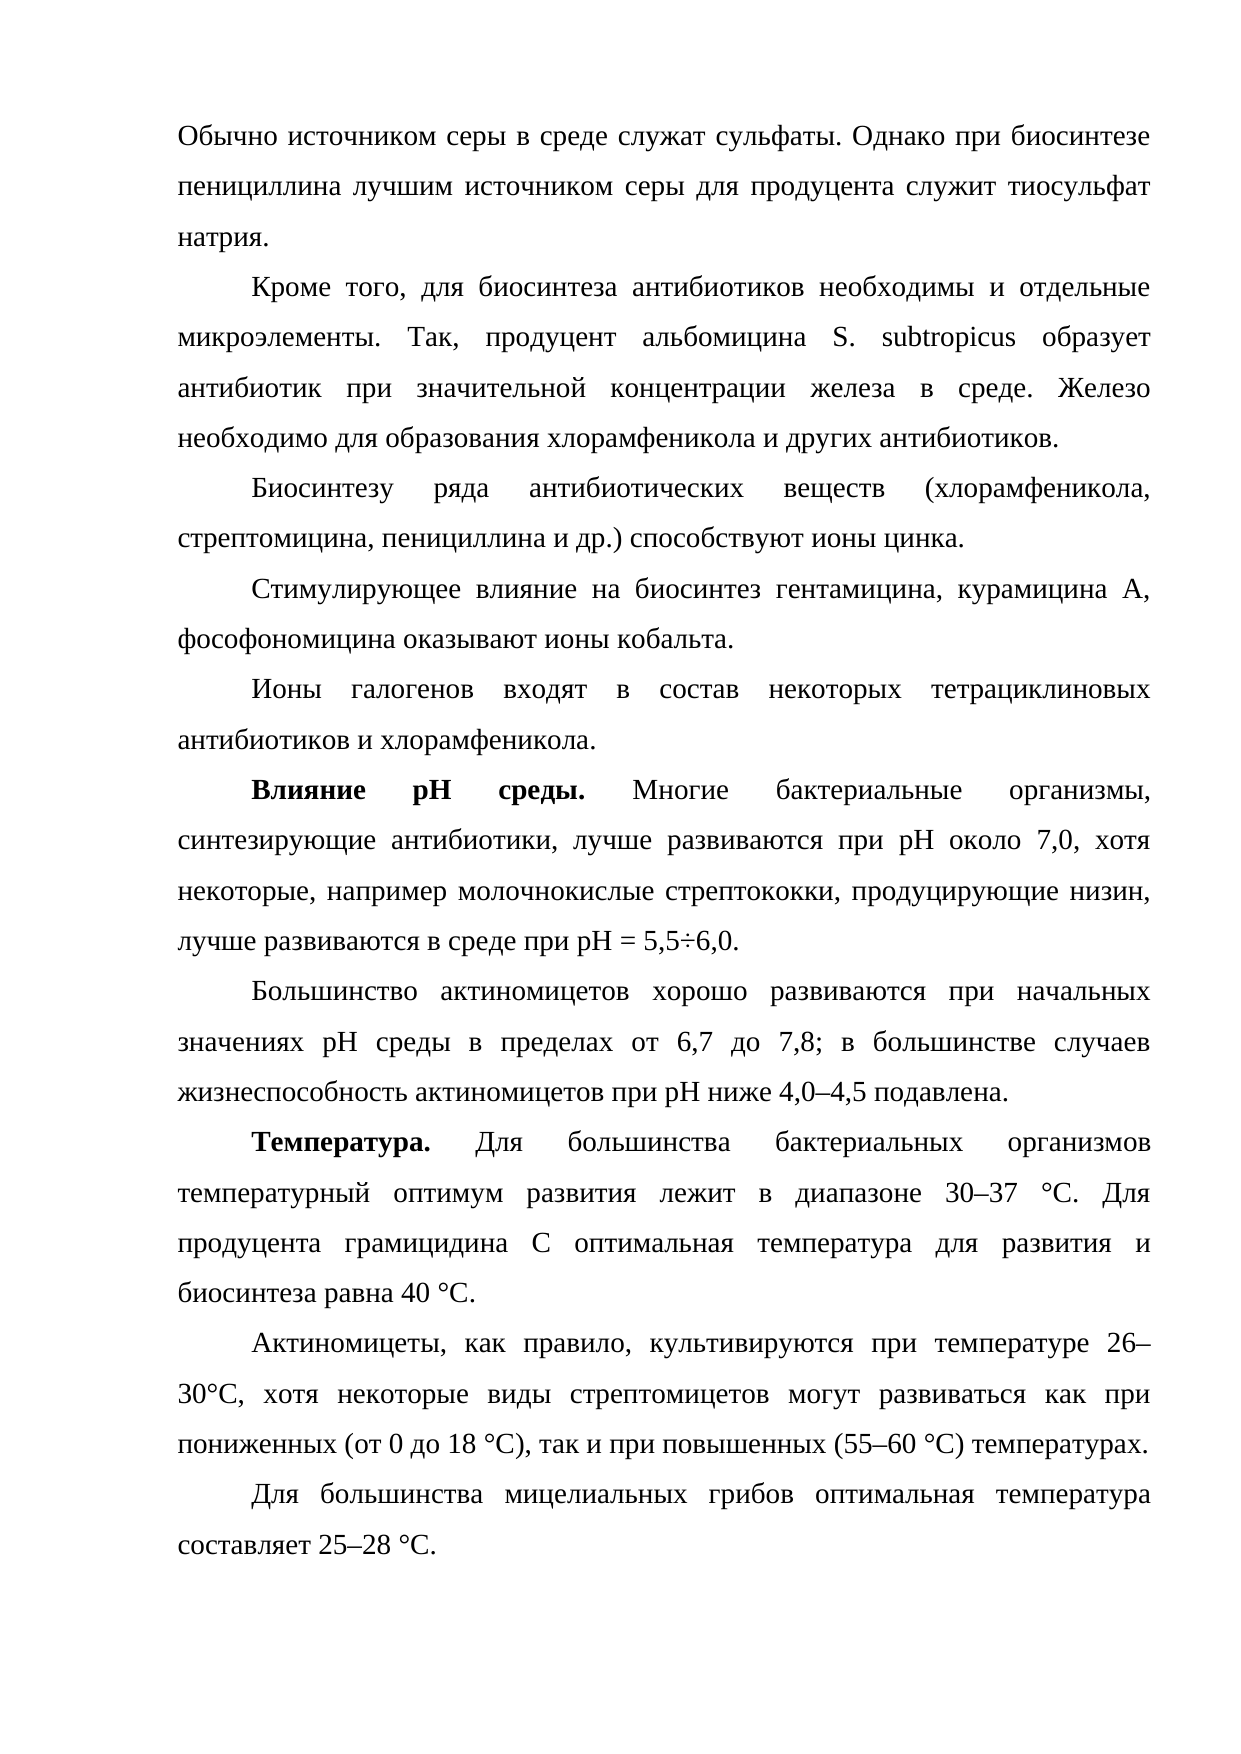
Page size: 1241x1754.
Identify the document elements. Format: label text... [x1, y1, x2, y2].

text Кроме того, для биосинтеза антибиотиков необходимы и отдельные микроэлементы. Так, продуцент альбомицина S. subtropicus образует антибиотик при значительной концентрации железа в среде. Железо необходимо для образования хлорамфеникола и других антибиотиков. [177, 269, 1152, 453]
text Температура. Для большинства бактериальных организмов температурный оптимум развития лежит в диапазоне 30–37 °С. Для продуцента грамицидина С оптимальная температура для развития и биосинтеза равна 40 °С. [177, 1124, 1152, 1309]
text Актиномицеты, как правило, культивируются при температуре 26–30°С, хотя некоторые виды стрептомицетов могут развиваться как при пониженных (от 0 до 18 °С), так и при повышенных (55–60 °С) температурах. [177, 1326, 1152, 1460]
text Для большинства мицелиальных грибов оптимальная температура составляет 25–28 °С. [177, 1477, 1152, 1560]
text Ионы галогенов входят в состав некоторых тетрациклиновых антибиотиков и хлорамфеникола. [177, 672, 1152, 755]
text Большинство актиномицетов хорошо развиваются при начальных значениях рН среды в пределах от 6,7 до 7,8; в большинстве случаев жизнеспособность актиномицетов при рН ниже 4,0–4,5 подавлена. [177, 973, 1152, 1108]
text Стимулирующее влияние на биосинтез гентамицина, курамицина А, фософономицина оказывают ионы кобальта. [177, 571, 1152, 655]
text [177, 118, 1152, 252]
text Влияние рН среды. Многие бактериальные организмы, синтезирующие антибиотики, лучше развиваются при рН около 7,0, хотя некоторые, например молочнокислые стрептококки, продуцирующие низин, лучше развиваются в среде при рН = 5,5÷6,0. [177, 772, 1152, 957]
text Биосинтезу ряда антибиотических веществ (хлорамфеникола, стрептомицина, пенициллина и др.) способствуют ионы цинка. [177, 470, 1152, 554]
